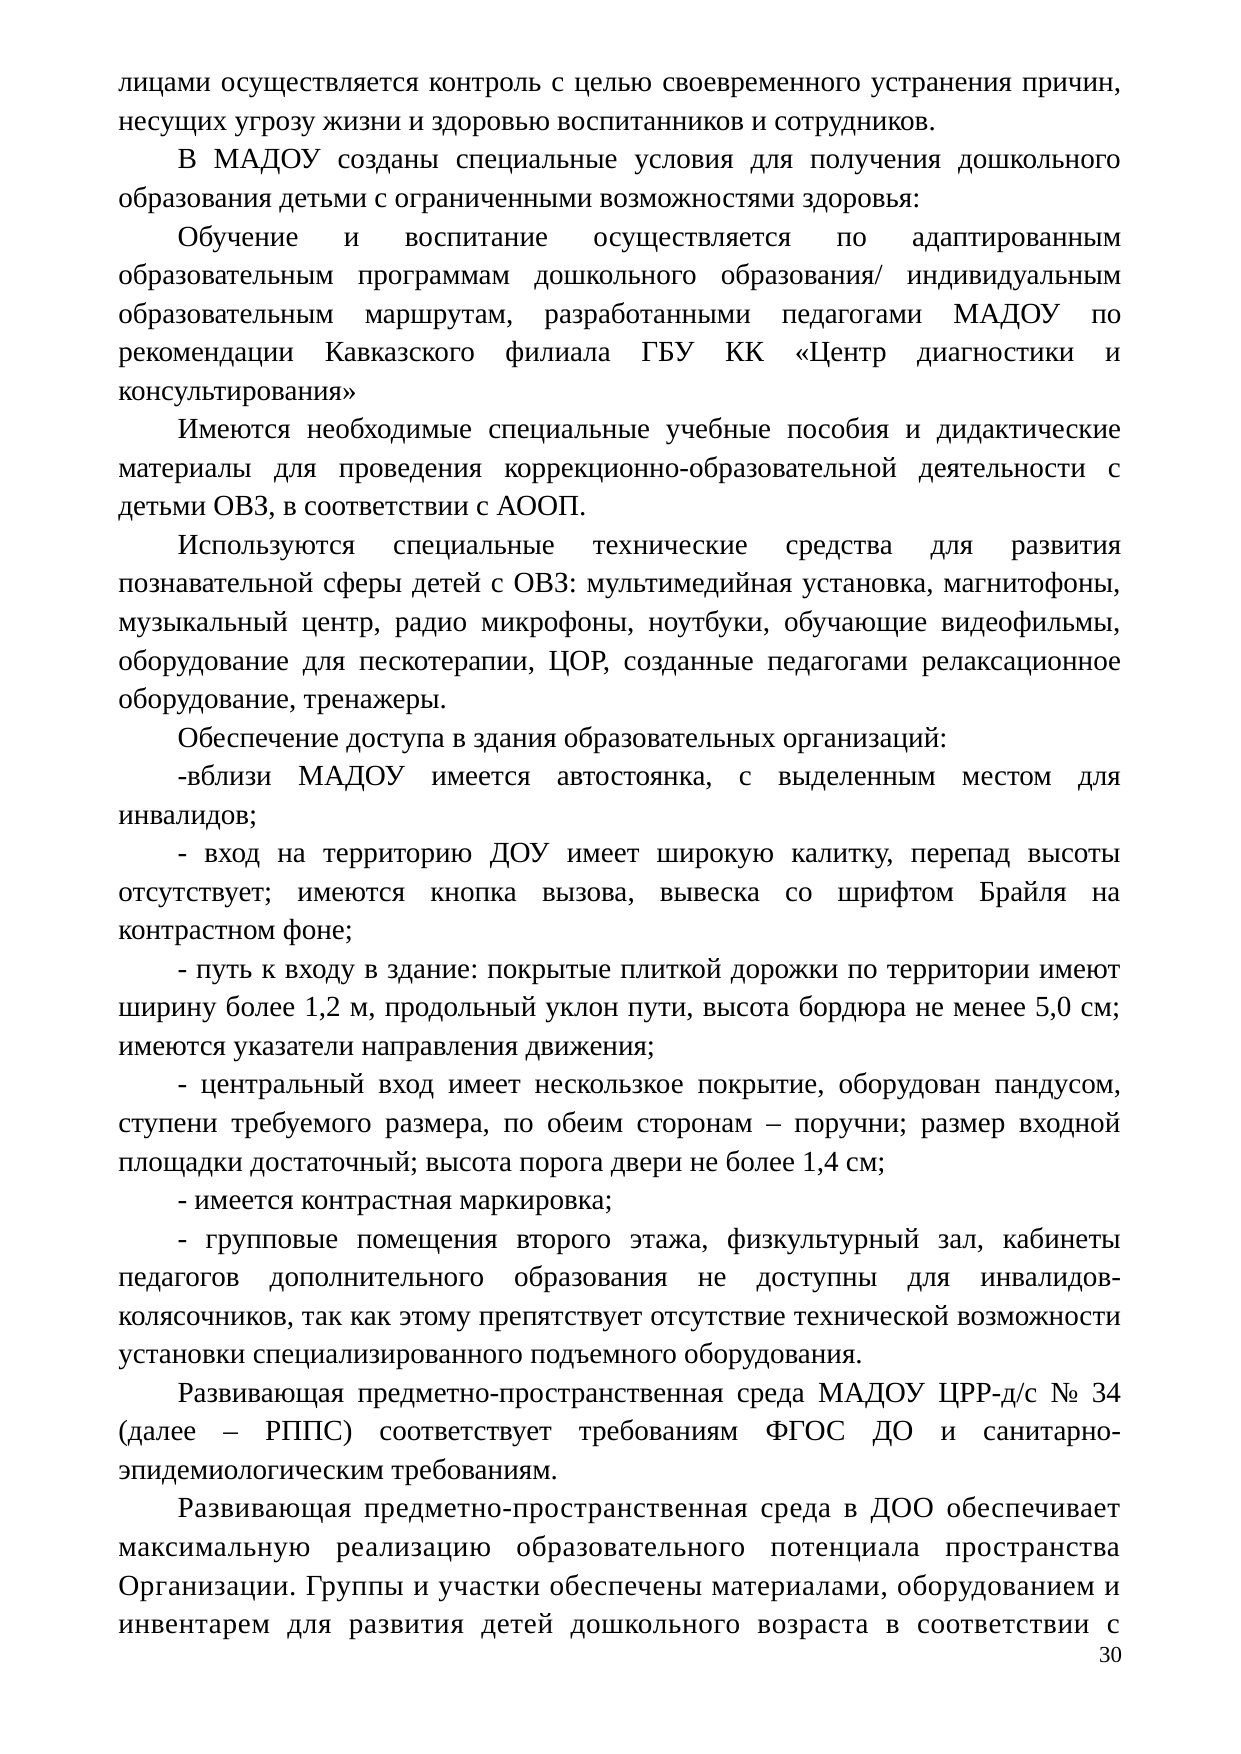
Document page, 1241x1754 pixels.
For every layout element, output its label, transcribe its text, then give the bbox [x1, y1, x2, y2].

text -вблизи МАДОУ имеется автостоянка, с выделенным местом для инвалидов; [118, 758, 1122, 830]
text - имеется контрастная маркировка; [118, 1182, 1122, 1216]
text Обеспечение доступа в здания образовательных организаций: [118, 720, 1122, 753]
text Используются специальные технические средства для развития познавательной сферы детей с ОВЗ: мультимедийная установка, магнитофоны, музыкальный центр, радио микрофоны, ноутбуки, обучающие видеофильмы, оборудование для пескотерапии, ЦОР, созданные педагогами релаксационное оборудование, тренажеры. [118, 527, 1122, 715]
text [118, 64, 1122, 137]
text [118, 1491, 1122, 1640]
text Обучение и воспитание осуществляется по адаптированным образовательным программам дошкольного образования/ индивидуальным образовательным маршрутам, разработанными педагогами МАДОУ по рекомендации Кавказского филиала ГБУ КК «Центр диагностики и консультирования» [118, 219, 1122, 406]
text - вход на территорию ДОУ имеет широкую калитку, перепад высоты отсутствует; имеются кнопка вызова, вывеска со шрифтом Брайля на контрастном фоне; [118, 835, 1122, 946]
text Имеются необходимые специальные учебные пособия и дидактические материалы для проведения коррекционно-образовательной деятельности с детьми ОВЗ, в соответствии с АООП. [118, 411, 1122, 522]
text Развивающая предметно-пространственная среда МАДОУ ЦРР-д/с № 34 (далее – РППС) соответствует требованиям ФГОС ДО и санитарно-эпидемиологическим требованиям. [118, 1375, 1122, 1486]
text - центральный вход имеет нескользкое покрытие, оборудован пандусом, ступени требуемого размера, по обеим сторонам – поручни; размер входной площадки достаточный; высота порога двери не более 1,4 см; [118, 1067, 1122, 1177]
text - групповые помещения второго этажа, физкультурный зал, кабинеты педагогов дополнительного образования не доступны для инвалидов-колясочников, так как этому препятствует отсутствие технической возможности установки специализированного подъемного оборудования. [118, 1221, 1122, 1370]
text В МАДОУ созданы специальные условия для получения дошкольного образования детьми с ограниченными возможностями здоровья: [118, 142, 1122, 214]
text - путь к входу в здание: покрытые плиткой дорожки по территории имеют ширину более 1,2 м, продольный уклон пути, высота бордюра не менее 5,0 см; имеются указатели направления движения; [118, 951, 1122, 1062]
